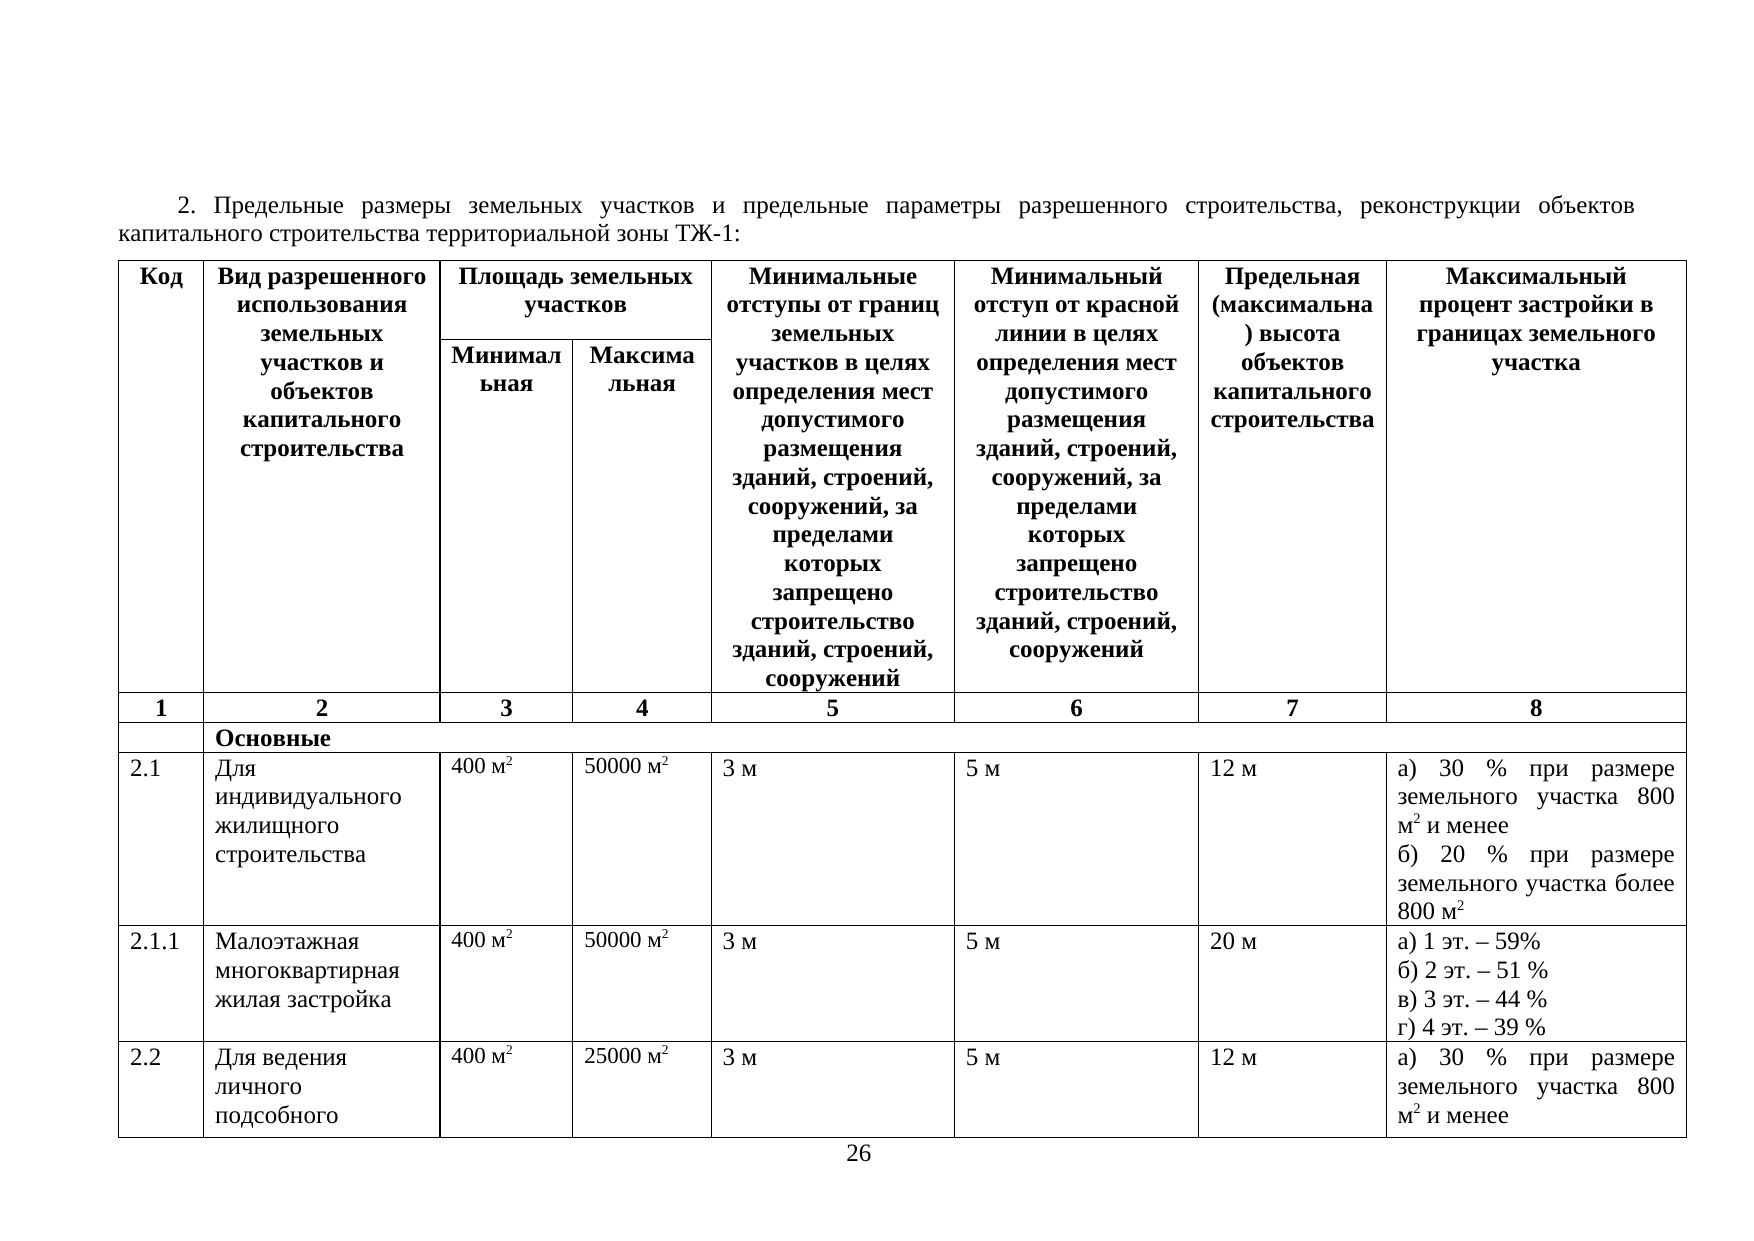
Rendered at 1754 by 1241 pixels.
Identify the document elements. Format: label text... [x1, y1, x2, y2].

table_cell 8 [1387, 693, 1686, 722]
table_cell 5 [712, 693, 954, 722]
table_header Минимальный отступ от красной линии в целях определения мест допустимого размещения зданий, строений, сооружений, за пределами которых запрещено строительство зданий, строений, сооружений [955, 261, 1198, 692]
table_header Код [119, 261, 203, 692]
table_cell 1 [119, 693, 203, 722]
table_cell 2 [204, 693, 439, 722]
table_cell Для индивидуального жилищного строительства [204, 753, 439, 925]
table_cell 25000 м2 [573, 1042, 711, 1137]
table_cell 6 [955, 693, 1198, 722]
table_header Минимальные отступы от границ земельных участков в целях определения мест допустимого размещения зданий, строений, сооружений, за пределами которых запрещено строительство зданий, строений, сооружений [712, 261, 954, 692]
table_cell 3 м [712, 753, 954, 925]
table_header Вид разрешенного использования земельных участков и объектов капитального строительства [204, 261, 439, 692]
table_cell 12 м [1199, 753, 1386, 925]
table_cell Основные [204, 723, 1686, 752]
table_cell 4 [573, 693, 711, 722]
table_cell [1387, 1042, 1686, 1137]
table_cell 3 м [712, 926, 954, 1041]
table_cell 20 м [1199, 926, 1386, 1041]
table_header Предельная (максимальна) высота объектов капитального строительства [1199, 261, 1386, 692]
table_cell а) 30 % при размере земельного участка 800 м2 и менее б) 20 % при размере земельного участка более 800 м2 [1387, 753, 1686, 925]
table_cell 3 [441, 693, 572, 722]
table_cell Малоэтажная многоквартирная жилая застройка [204, 926, 439, 1041]
table_cell 5 м [955, 1042, 1198, 1137]
table_cell 2.1.1 [119, 926, 203, 1041]
table_header Площадь земельных участков [441, 261, 711, 339]
table_cell 50000 м2 [573, 926, 711, 1041]
table_cell 400 м2 [441, 1042, 572, 1137]
table_cell 2.1 [119, 753, 203, 925]
table_cell 400 м2 [441, 926, 572, 1041]
table_cell 5 м [955, 926, 1198, 1041]
table_cell 7 [1199, 693, 1386, 722]
table_cell 12 м [1199, 1042, 1386, 1137]
table_header Максимальный процент застройки в границах земельного участка [1387, 261, 1686, 692]
text 2. Предельные размеры земельных участков и предельные параметры разрешенного строительства, реконструкции объектов капитального строительства территориальной зоны ТЖ-1: [118, 190, 1636, 247]
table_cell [204, 1042, 439, 1137]
table_cell Минимальная [441, 340, 572, 692]
table_cell [119, 723, 203, 752]
table_cell 5 м [955, 753, 1198, 925]
table_cell Максимальная [573, 340, 711, 692]
table_cell 400 м2 [441, 753, 572, 925]
table_cell а) 1 эт. – 59% б) 2 эт. – 51 % в) 3 эт. – 44 % г) 4 эт. – 39 % [1387, 926, 1686, 1041]
table_cell 2.2 [119, 1042, 203, 1137]
table_cell 50000 м2 [573, 753, 711, 925]
table_cell 3 м [712, 1042, 954, 1137]
